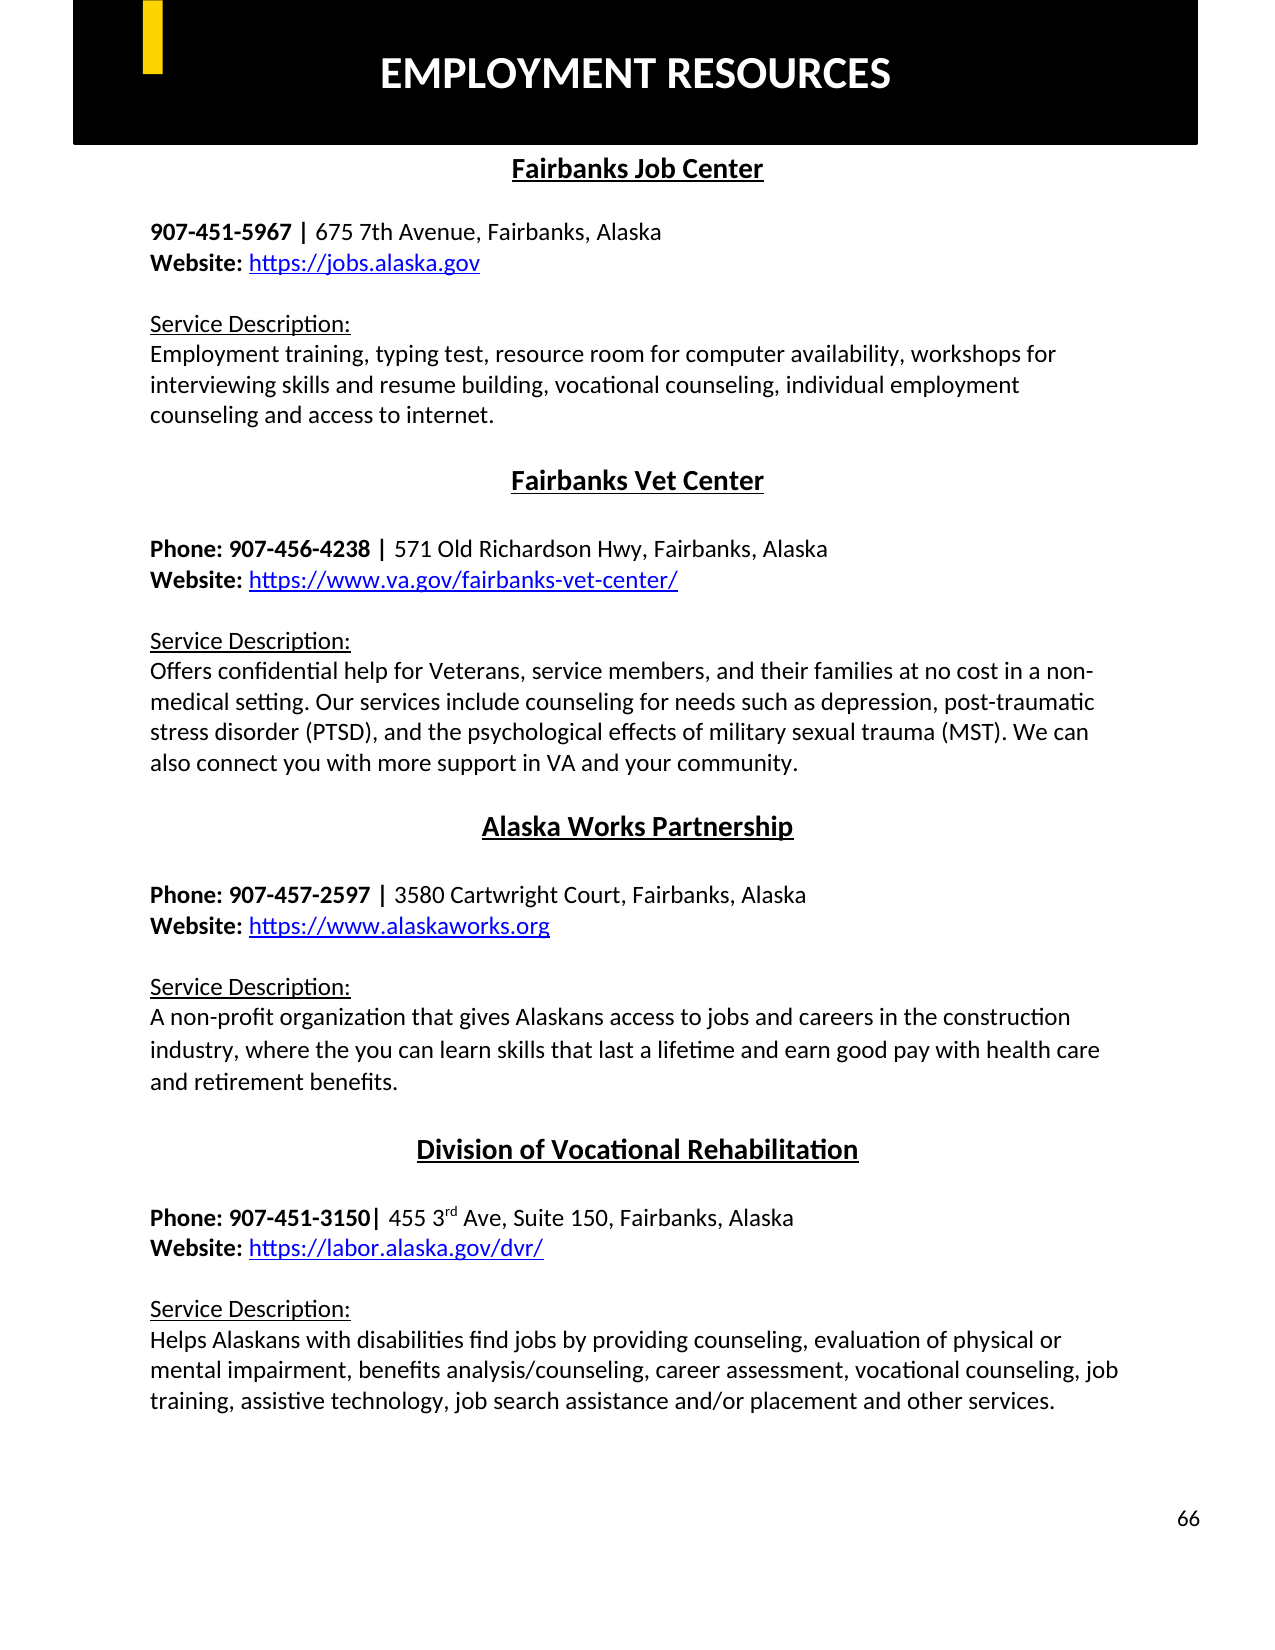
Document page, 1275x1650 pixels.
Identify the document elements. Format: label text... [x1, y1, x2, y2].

text Service Description: [150, 625, 1125, 656]
text Offers confidential help for Veterans, service members, and their families at no cost in a non-medical setting. Our services include counseling for needs such as depression, post-traumatic stress disorder (PTSD), and the psychological effects of military sexual trauma (MST). We can also connect you with more support in VA and your community. [150, 656, 1125, 778]
text Division of Vocational Rehabilitation [150, 1131, 1125, 1166]
text Phone: 907-456-4238 | 571 Old Richardson Hwy, Fairbanks, Alaska [150, 533, 1125, 564]
text Website: https://labor.alaska.gov/dvr/ [150, 1232, 1125, 1263]
text Employment training, typing test, resource room for computer availability, workshops for interviewing skills and resume building, vocational counseling, individual employment counseling and access to internet. [150, 338, 1125, 430]
text Phone: 907-451-3150| 455 3rd Ave, Suite 150, Fairbanks, Alaska [150, 1202, 1125, 1232]
text Website: https://www.alaskaworks.org [150, 910, 1125, 940]
text Alaska Works Partnership [150, 808, 1125, 844]
text Service Description: [150, 308, 1125, 338]
text Service Description: [150, 971, 1125, 1002]
text Fairbanks Job Center [150, 150, 1125, 186]
text Service Description: [150, 1294, 1125, 1324]
text Website: https://jobs.alaska.gov [150, 247, 1125, 277]
text 907-451-5967 | 675 7th Avenue, Fairbanks, Alaska [150, 216, 1125, 247]
text Fairbanks Vet Center [150, 462, 1125, 498]
text Website: https://www.va.gov/fairbanks-vet-center/ [150, 564, 1125, 594]
text Phone: 907-457-2597 | 3580 Cartwright Court, Fairbanks, Alaska [150, 879, 1125, 910]
text Helps Alaskans with disabilities find jobs by providing counseling, evaluation of physical or mental impairment, benefits analysis/counseling, career assessment, vocational counseling, job training, assistive technology, job search assistance and/or placement and other services. [150, 1324, 1125, 1416]
text A non-profit organization that gives Alaskans access to jobs and careers in the construction industry, where the you can learn skills that last a lifetime and earn good pay with health care and retirement benefits. [150, 1002, 1125, 1097]
